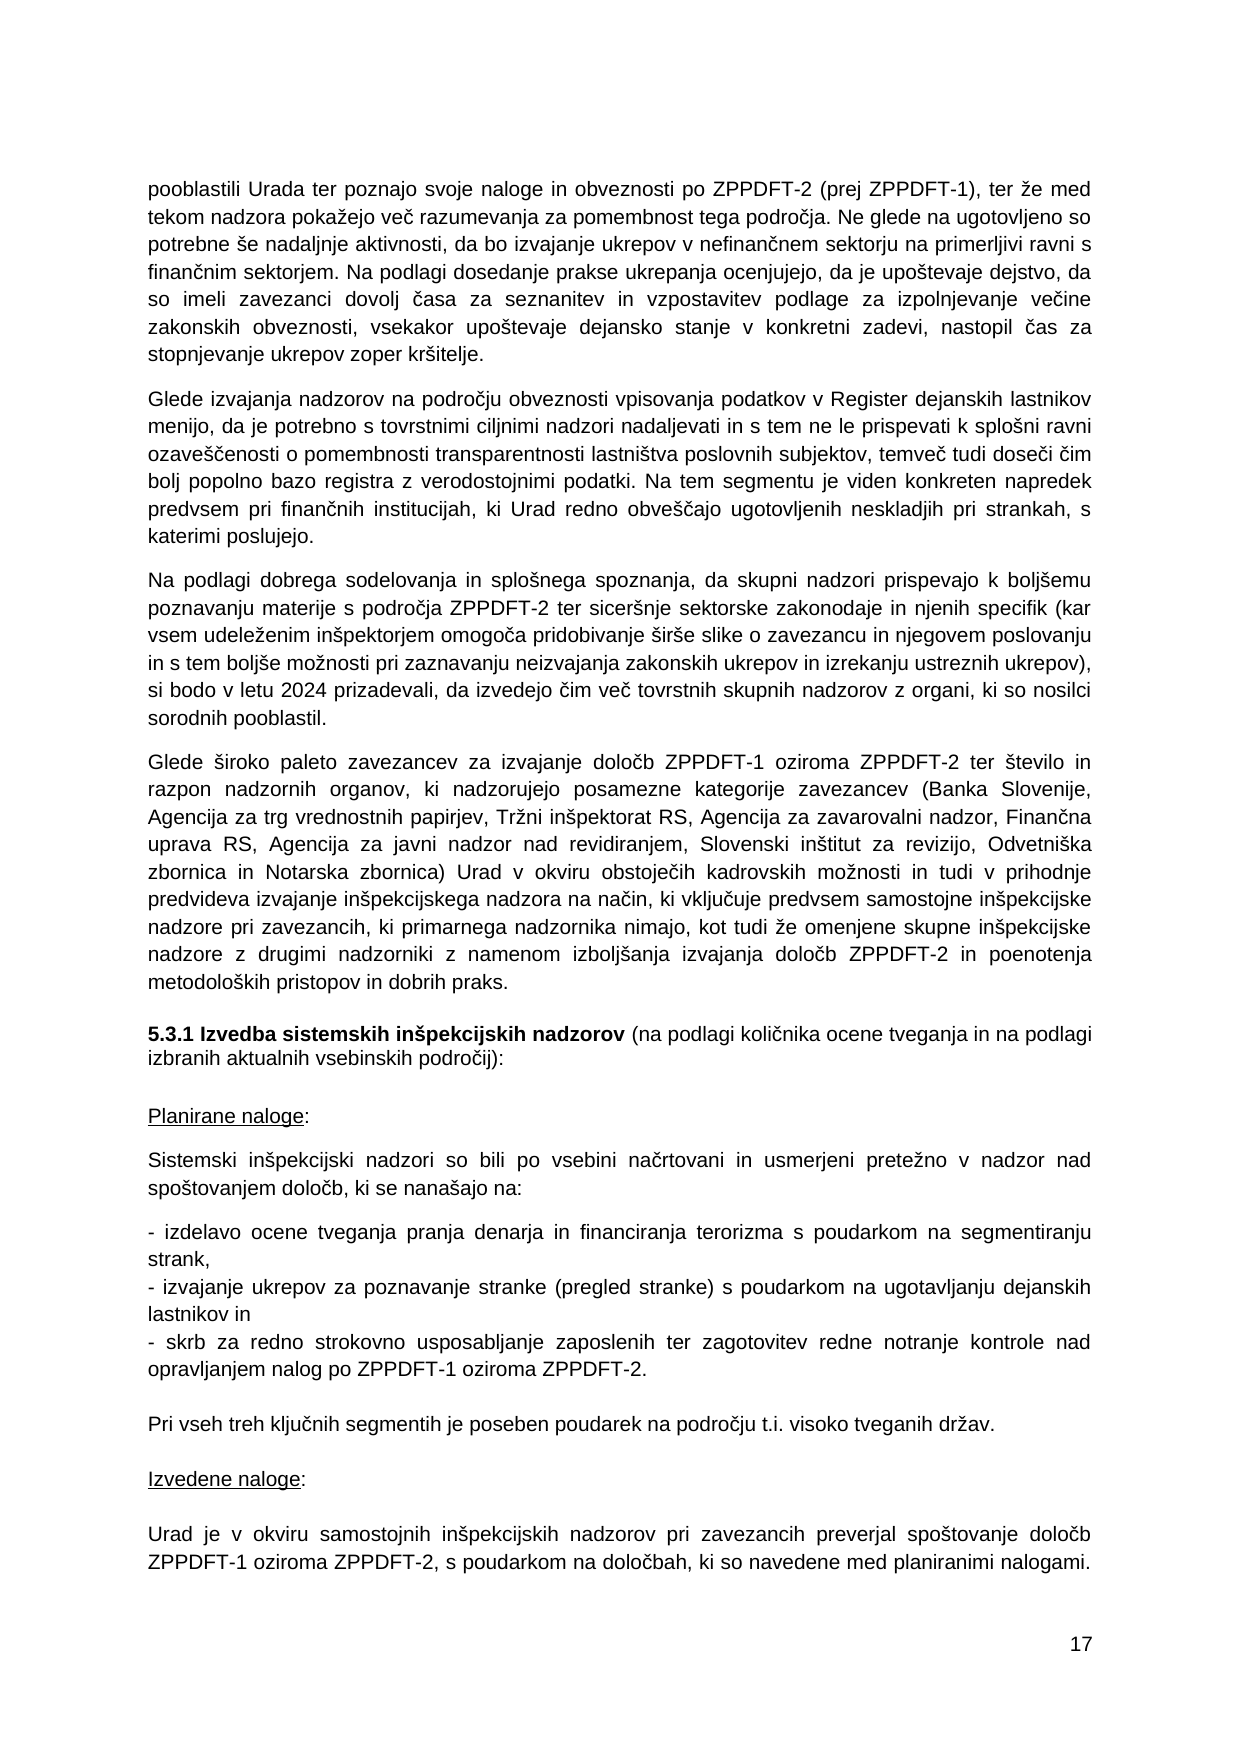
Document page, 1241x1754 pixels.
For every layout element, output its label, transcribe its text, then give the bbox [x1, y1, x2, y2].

text Planirane naloge: [148, 1104, 1093, 1128]
text - skrb za redno strokovno usposabljanje zaposlenih ter zagotovitev redne notranje kontrole nad opravljanjem nalog po ZPPDFT-1 oziroma ZPPDFT-2. [148, 1330, 1093, 1381]
text Glede izvajanja nadzorov na področju obveznosti vpisovanja podatkov v Register dejanskih lastnikov menijo, da je potrebno s tovrstnimi ciljnimi nadzori nadaljevati in s tem ne le prispevati k splošni ravni ozaveščenosti o pomembnosti transparentnosti lastništva poslovnih subjektov, temveč tudi doseči čim bolj popolno bazo registra z verodostojnimi podatki. Na tem segmentu je viden konkreten napredek predvsem pri finančnih institucijah, ki Urad redno obveščajo ugotovljenih neskladjih pri strankah, s katerimi poslujejo. [148, 386, 1093, 548]
text Izvedene naloge: [148, 1467, 1093, 1491]
text - izdelavo ocene tveganja pranja denarja in financiranja terorizma s poudarkom na segmentiranju strank, [148, 1220, 1093, 1271]
text Sistemski inšpekcijski nadzori so bili po vsebini načrtovani in usmerjeni pretežno v nadzor nad spoštovanjem določb, ki se nanašajo na: [148, 1148, 1093, 1199]
text - izvajanje ukrepov za poznavanje stranke (pregled stranke) s poudarkom na ugotavljanju dejanskih lastnikov in [148, 1275, 1093, 1326]
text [148, 177, 1093, 366]
text Glede široko paleto zavezancev za izvajanje določb ZPPDFT-1 oziroma ZPPDFT-2 ter število in razpon nadzornih organov, ki nadzorujejo posamezne kategorije zavezancev (Banka Slovenije, Agencija za trg vrednostnih papirjev, Tržni inšpektorat RS, Agencija za zavarovalni nadzor, Finančna uprava RS, Agencija za javni nadzor nad revidiranjem, Slovenski inštitut za revizijo, Odvetniška zbornica in Notarska zbornica) Urad v okviru obstoječih kadrovskih možnosti in tudi v prihodnje predvideva izvajanje inšpekcijskega nadzora na način, ki vključuje predvsem samostojne inšpekcijske nadzore pri zavezancih, ki primarnega nadzornika nimajo, kot tudi že omenjene skupne inšpekcijske nadzore z drugimi nadzorniki z namenom izboljšanja izvajanja določb ZPPDFT-2 in poenotenja metodoloških pristopov in dobrih praks. [148, 750, 1093, 994]
text Na podlagi dobrega sodelovanja in splošnega spoznanja, da skupni nadzori prispevajo k boljšemu poznavanju materije s področja ZPPDFT-2 ter siceršnje sektorske zakonodaje in njenih specifik (kar vsem udeleženim inšpektorjem omogoča pridobivanje širše slike o zavezancu in njegovem poslovanju in s tem boljše možnosti pri zaznavanju neizvajanja zakonskih ukrepov in izrekanju ustreznih ukrepov), si bodo v letu 2024 prizadevali, da izvedejo čim več tovrstnih skupnih nadzorov z organi, ki so nosilci sorodnih pooblastil. [148, 568, 1093, 729]
text Pri vseh treh ključnih segmentih je poseben poudarek na področju t.i. visoko tveganih držav. [148, 1412, 1093, 1436]
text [148, 1522, 1093, 1574]
subtitle 5.3.1 Izvedba sistemskih inšpekcijskih nadzorov (na podlagi količnika ocene tveganja in na podlagi izbranih aktualnih vsebinskih področij): [148, 1022, 1093, 1070]
